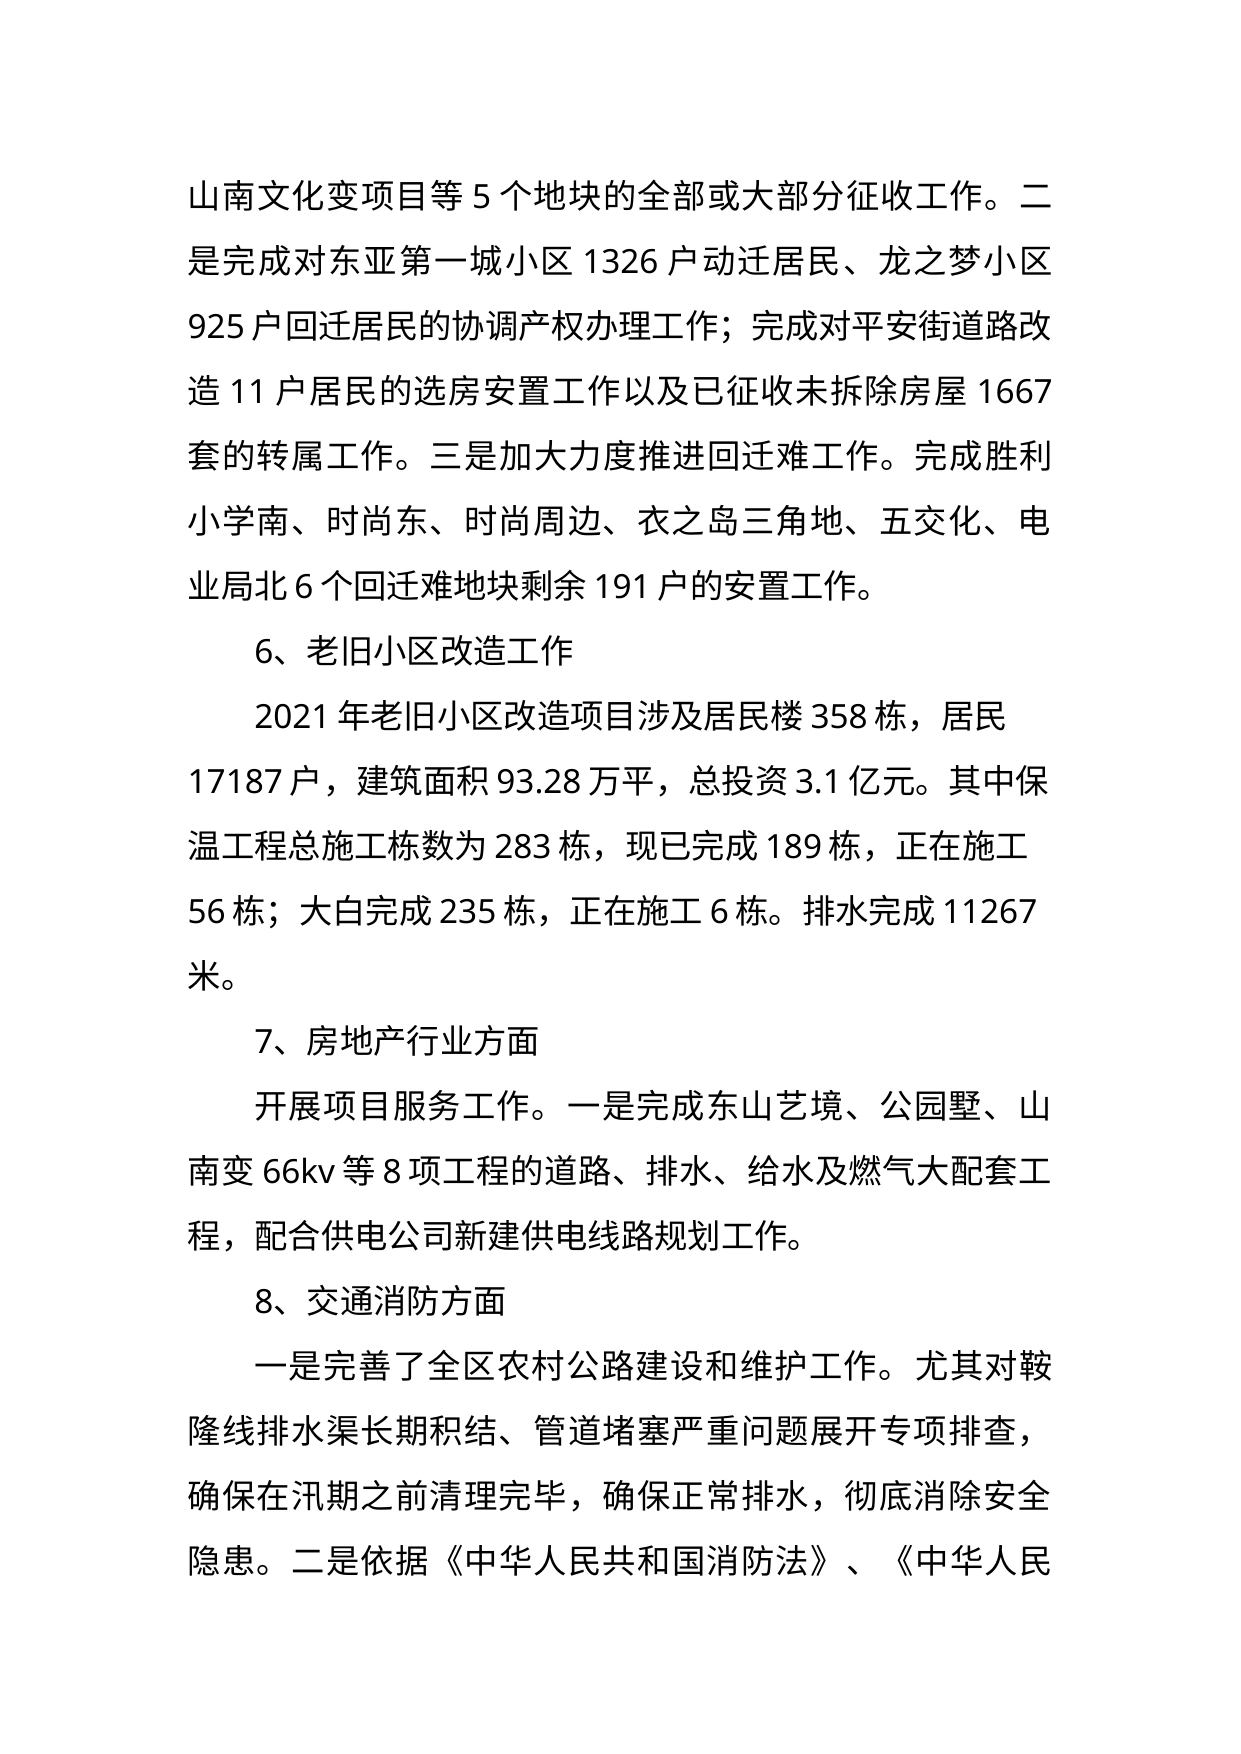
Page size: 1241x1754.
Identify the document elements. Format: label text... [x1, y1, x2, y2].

text 2021年老旧小区改造项目涉及居民楼358栋，居民17187户，建筑面积93.28万平，总投资3.1亿元。其中保温工程总施工栋数为283栋，现已完成189栋，正在施工56栋；大白完成235栋，正在施工6栋。排水完成11267米。 [187, 682, 1053, 1007]
text 开展项目服务工作。一是完成东山艺境、公园墅、山南变66kv等8项工程的道路、排水、给水及燃气大配套工程，配合供电公司新建供电线路规划工作。 [187, 1072, 1053, 1267]
text 6、老旧小区改造工作 [187, 617, 1053, 682]
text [187, 162, 1053, 617]
text 8、交通消防方面 [187, 1267, 1053, 1332]
text 7、房地产行业方面 [187, 1007, 1053, 1072]
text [187, 1332, 1053, 1592]
